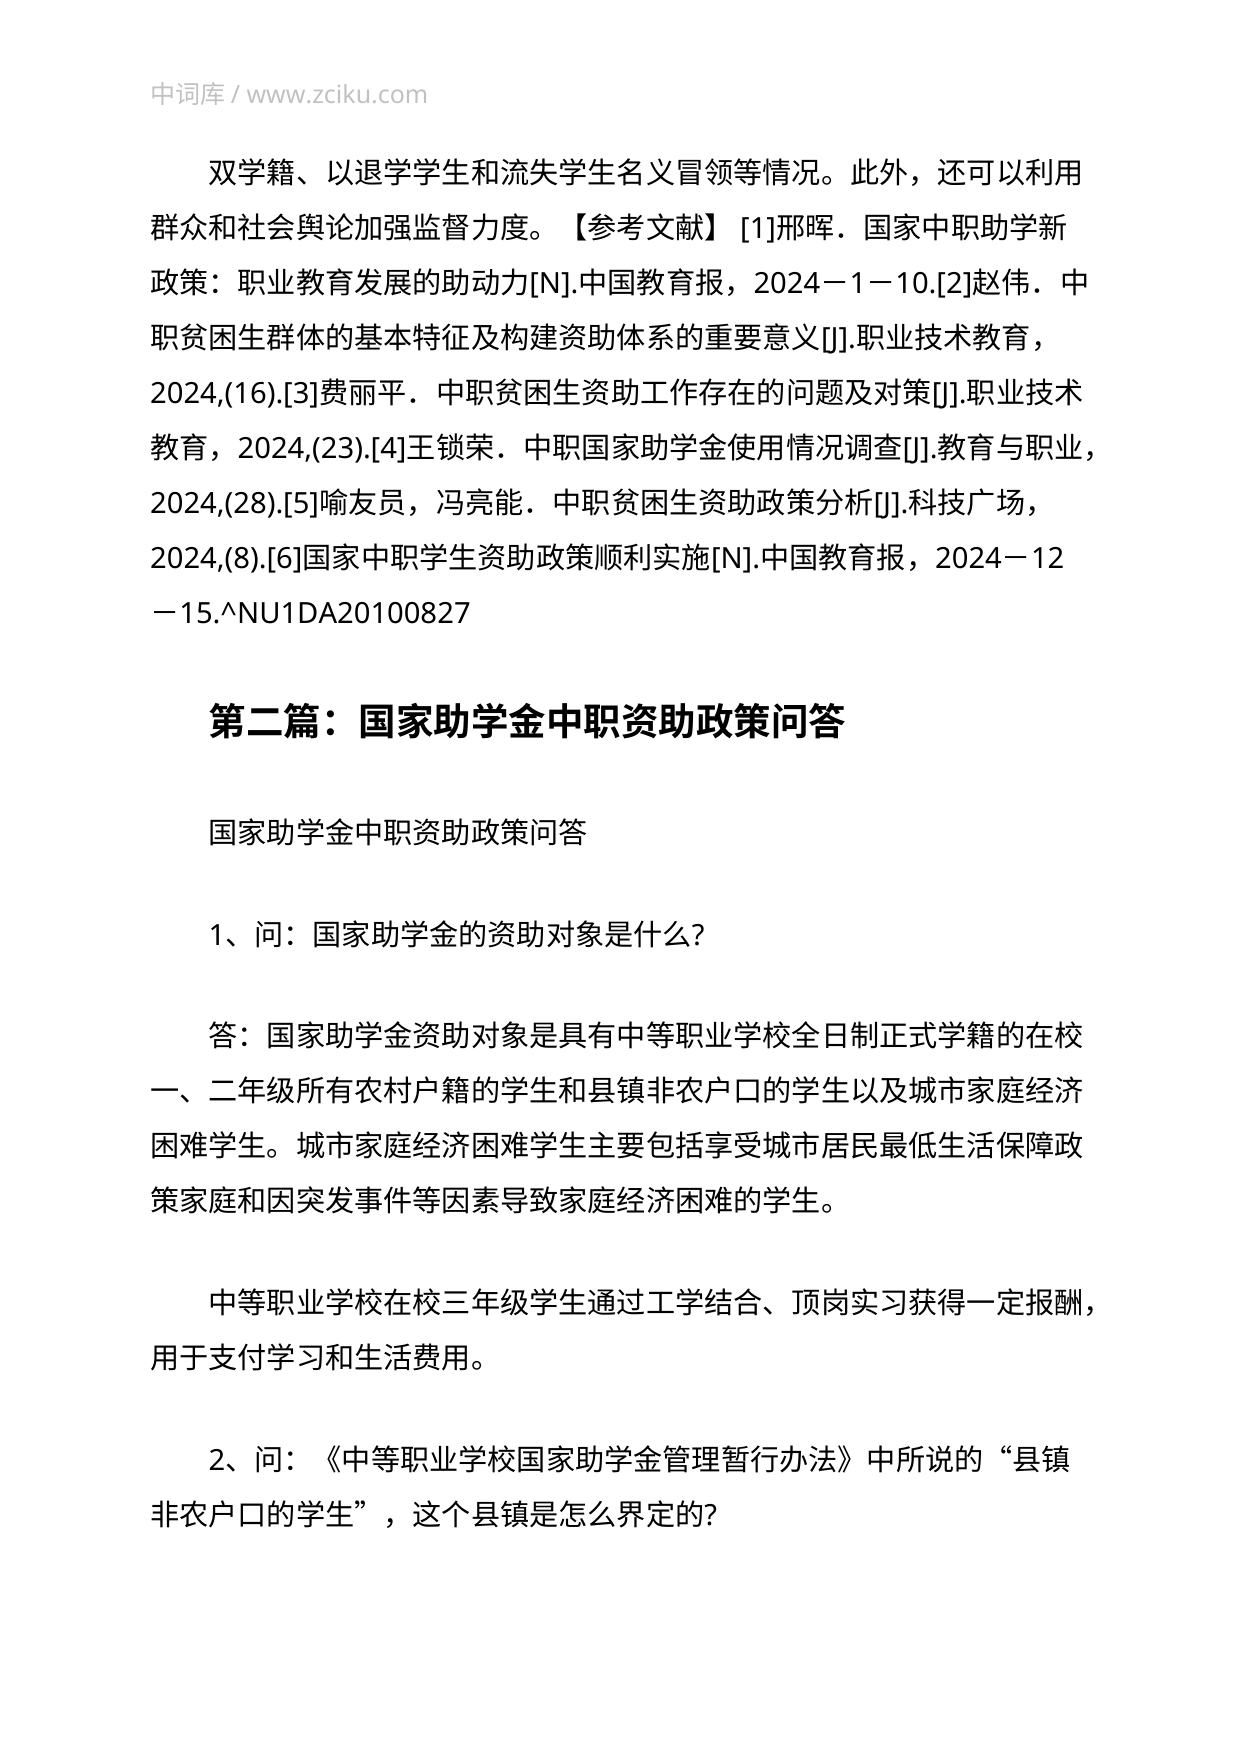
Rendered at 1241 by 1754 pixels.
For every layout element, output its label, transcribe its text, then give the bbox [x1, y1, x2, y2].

text 第二篇：国家助学金中职资助政策问答 [150, 692, 1090, 746]
text 中等职业学校在校三年级学生通过工学结合、顶岗实习获得一定报酬，用于支付学习和生活费用。 [150, 1279, 1090, 1377]
text 2、问：《中等职业学校国家助学金管理暂行办法》中所说的“县镇非农户口的学生”，这个县镇是怎么界定的? [150, 1436, 1090, 1533]
text 答：国家助学金资助对象是具有中等职业学校全日制正式学籍的在校一、二年级所有农村户籍的学生和县镇非农户口的学生以及城市家庭经济困难学生。城市家庭经济困难学生主要包括享受城市居民最低生活保障政策家庭和因突发事件等因素导致家庭经济困难的学生。 [150, 1013, 1090, 1220]
text 国家助学金中职资助政策问答 [150, 809, 1090, 852]
text 1、问：国家助学金的资助对象是什么? [150, 911, 1090, 953]
text 双学籍、以退学学生和流失学生名义冒领等情况。此外，还可以利用群众和社会舆论加强监督力度。【参考文献】 [1]邢晖．国家中职助学新政策：职业教育发展的助动力[N].中国教育报，2024－1－10.[2]赵伟．中职贫困生群体的基本特征及构建资助体系的重要意义[J].职业技术教育，2024,(16).[3]费丽平．中职贫困生资助工作存在的问题及对策[J].职业技术教育，2024,(23).[4]王锁荣．中职国家助学金使用情况调查[J].教育与职业，2024,(28).[5]喻友员，冯亮能．中职贫困生资助政策分析[J].科技广场，2024,(8).[6]国家中职学生资助政策顺利实施[N].中国教育报，2024－12－15.^NU1DA20100827 [150, 150, 1090, 632]
